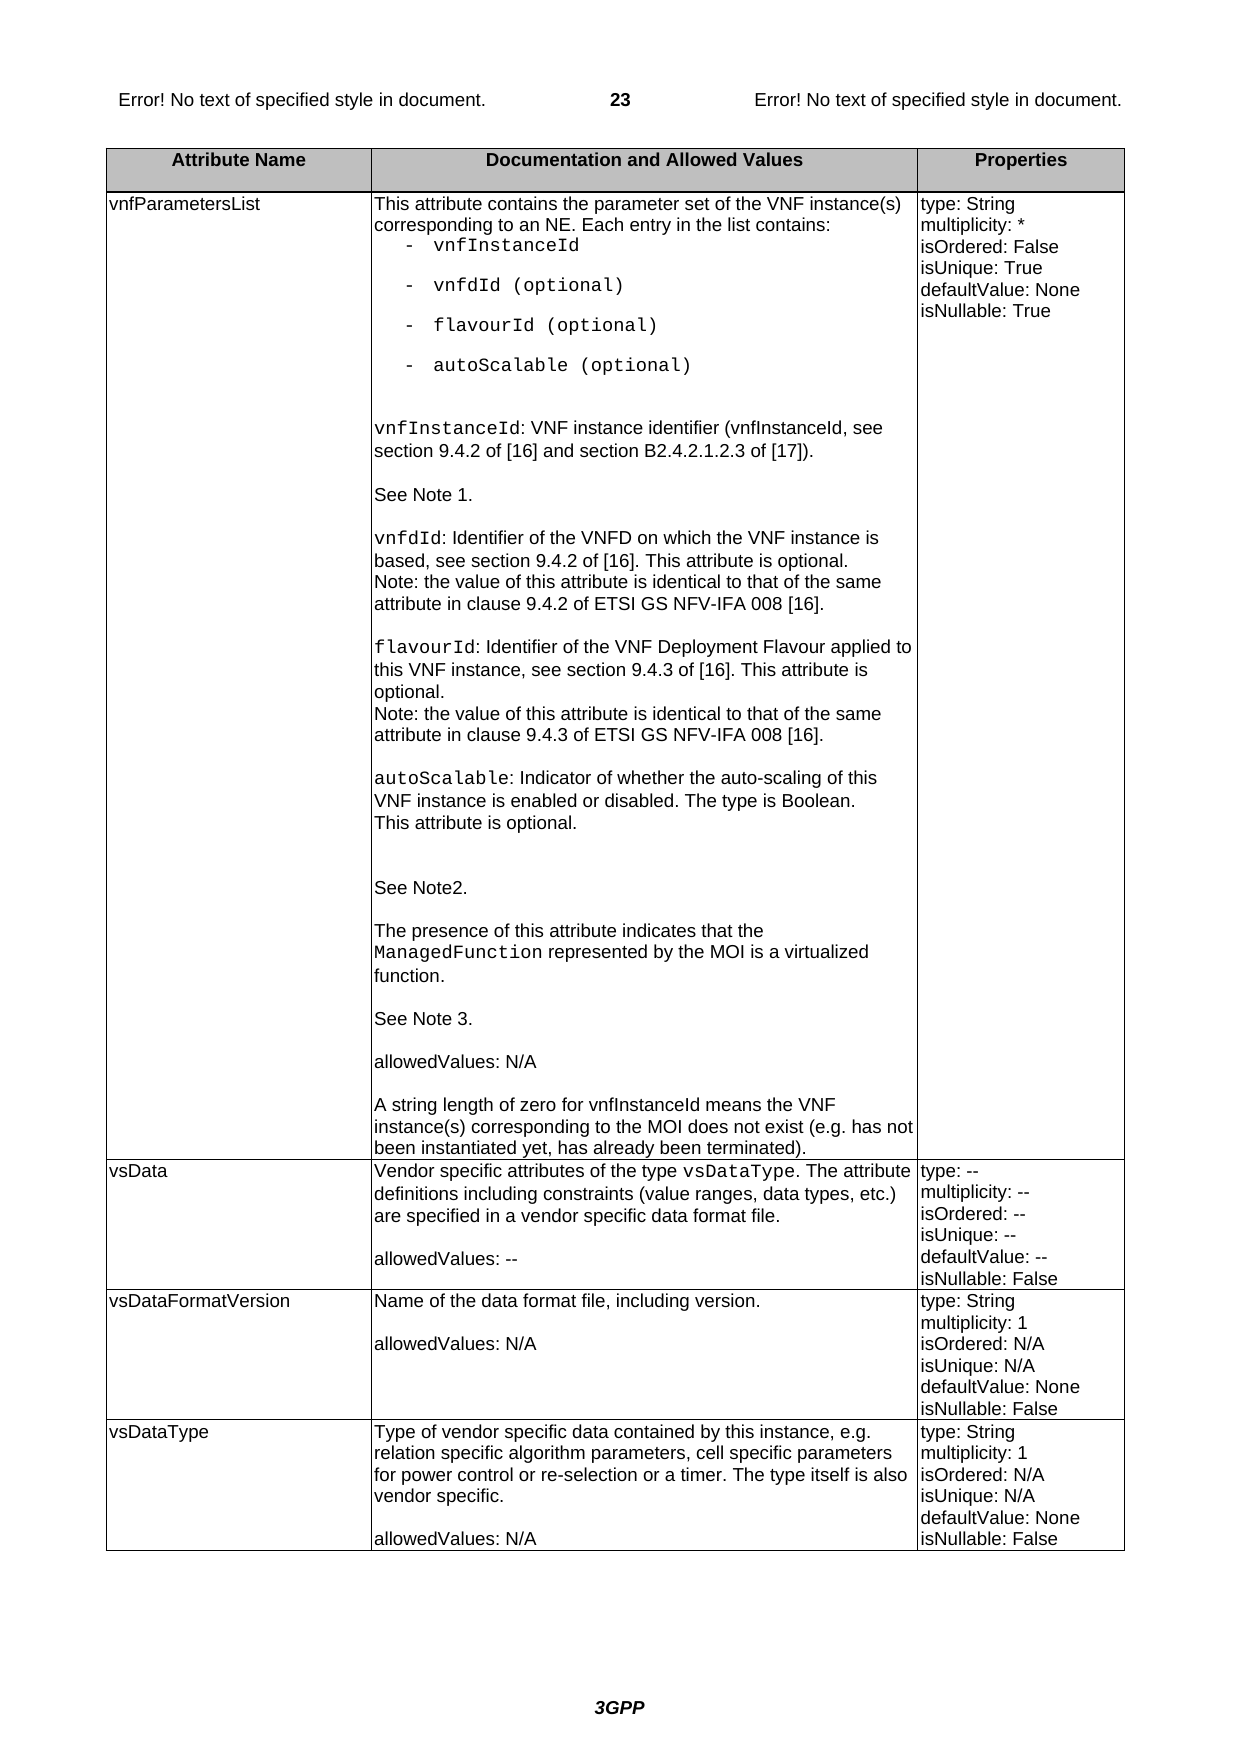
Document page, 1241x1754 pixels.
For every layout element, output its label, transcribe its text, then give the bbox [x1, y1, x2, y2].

table_cell This attribute contains the parameter set of the VNF instance(s) corresponding to an NE. Each entry in the list contains: - vnfInstanceId - vnfdId (optional) - flavourId (optional) - autoScalable (optional) vnfInstanceId: VNF instance identifier (vnfInstanceId, see section 9.4.2 of [16] and section B2.4.2.1.2.3 of [17]). See Note 1. vnfdId: Identifier of the VNFD on which the VNF instance is based, see section 9.4.2 of [16]. This attribute is optional. Note: the value of this attribute is identical to that of the same attribute in clause 9.4.2 of ETSI GS NFV-IFA 008 [16]. flavourId: Identifier of the VNF Deployment Flavour applied to this VNF instance, see section 9.4.3 of [16]. This attribute is optional. Note: the value of this attribute is identical to that of the same attribute in clause 9.4.3 of ETSI GS NFV-IFA 008 [16]. autoScalable: Indicator of whether the auto-scaling of this VNF instance is enabled or disabled. The type is Boolean. This attribute is optional. See Note2. The presence of this attribute indicates that the ManagedFunction represented by the MOI is a virtualized function. See Note 3. allowedValues: N/A A string length of zero for vnfInstanceId means the VNF instance(s) corresponding to the MOI does not exist (e.g. has not been instantiated yet, has already been terminated). [372, 193, 917, 1158]
table_cell vsDataType [107, 1420, 371, 1550]
table_header Documentation and Allowed Values [372, 149, 917, 191]
table_cell vsDataFormatVersion [107, 1290, 371, 1419]
table_cell Name of the data format file, including version. allowedValues: N/A [372, 1290, 917, 1419]
table_header Properties [918, 149, 1124, 191]
table_cell type: String multiplicity: * isOrdered: False isUnique: True defaultValue: None isNullable: True [918, 193, 1124, 1158]
table_cell type: String multiplicity: 1 isOrdered: N/A isUnique: N/A defaultValue: None isNullable: False [918, 1420, 1124, 1550]
table_cell vsData [107, 1160, 371, 1289]
table_cell type: String multiplicity: 1 isOrdered: N/A isUnique: N/A defaultValue: None isNullable: False [918, 1290, 1124, 1419]
table_cell vnfParametersList [107, 193, 371, 1158]
table_cell type: -- multiplicity: -- isOrdered: -- isUnique: -- defaultValue: -- isNullable: False [918, 1160, 1124, 1289]
table_header Attribute Name [107, 149, 371, 191]
table_cell Type of vendor specific data contained by this instance, e.g. relation specific algorithm parameters, cell specific parameters for power control or re-selection or a timer. The type itself is also vendor specific. allowedValues: N/A [372, 1420, 917, 1550]
table_cell Vendor specific attributes of the type vsDataType. The attribute definitions including constraints (value ranges, data types, etc.) are specified in a vendor specific data format file. allowedValues: -- [372, 1160, 917, 1289]
